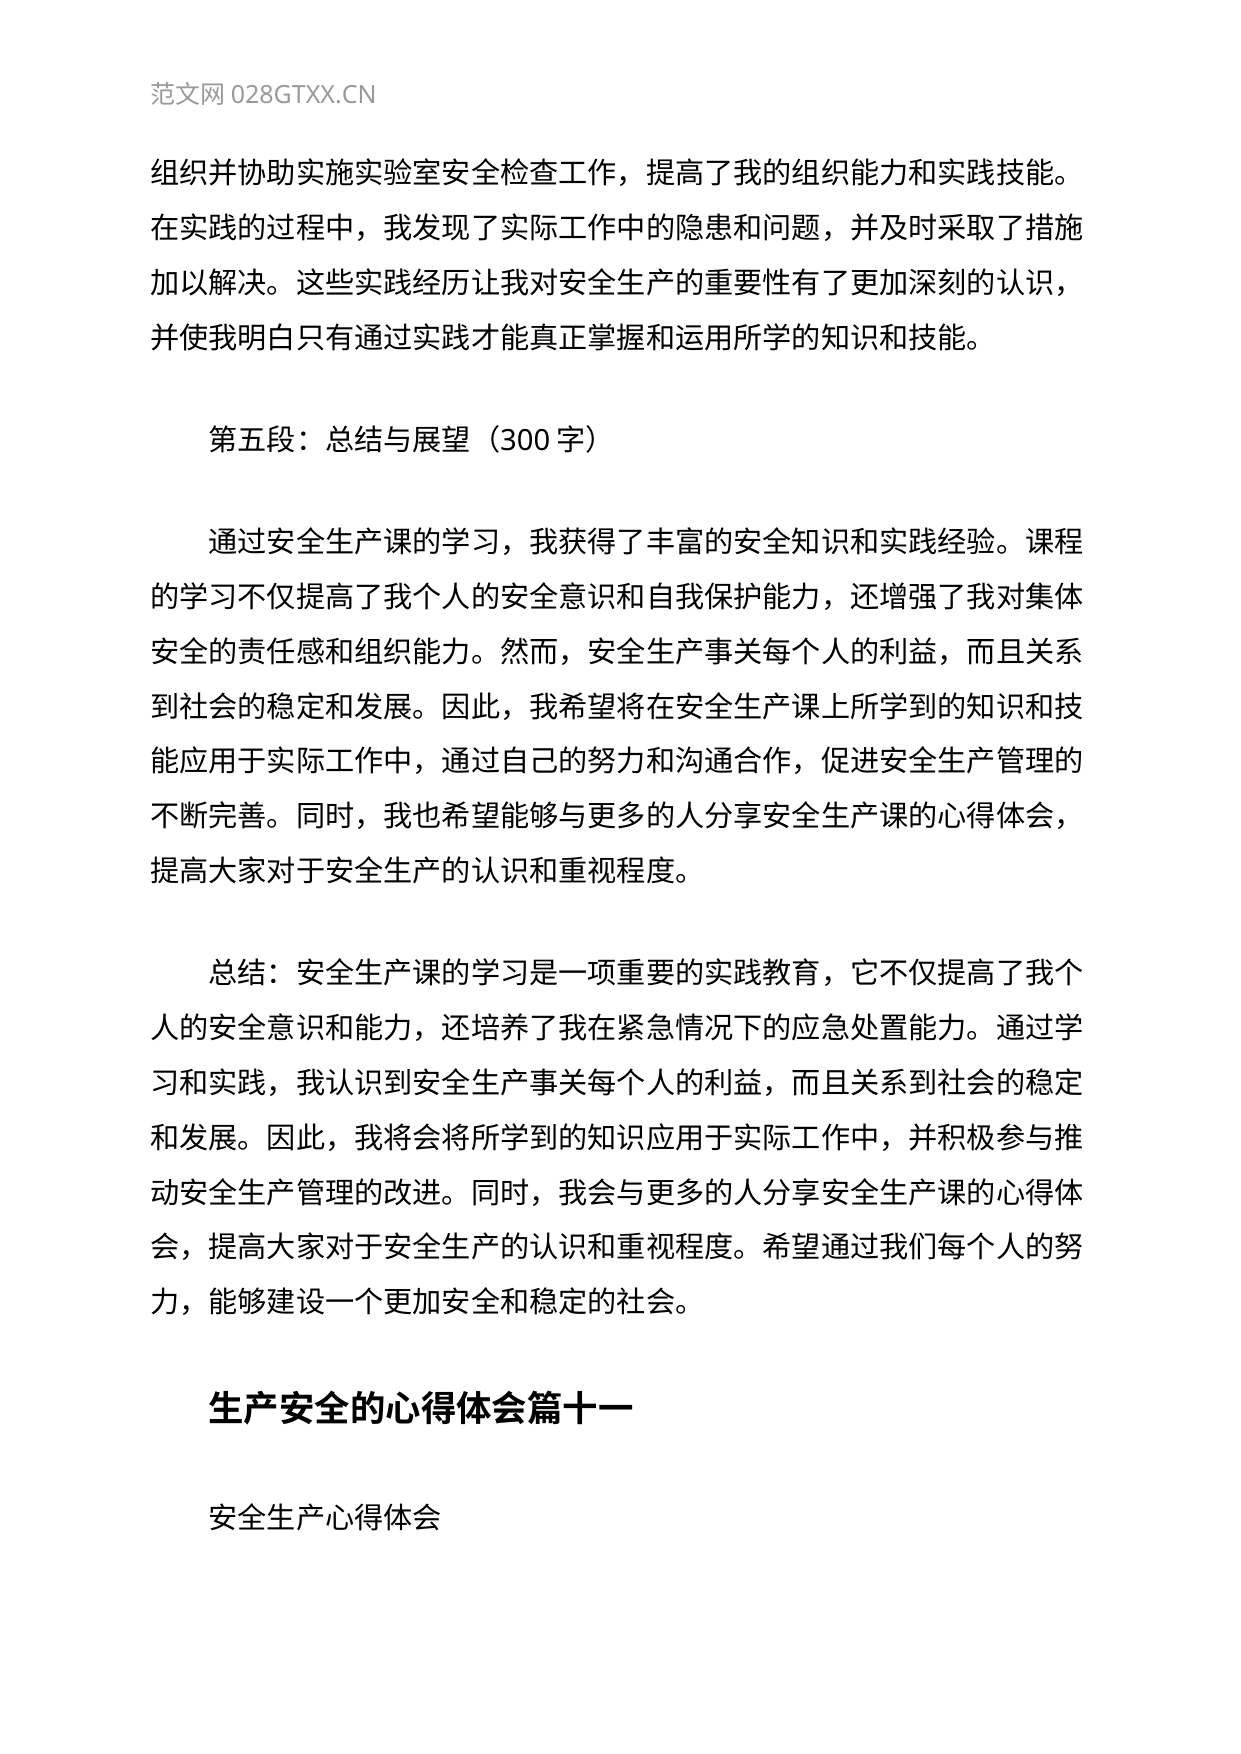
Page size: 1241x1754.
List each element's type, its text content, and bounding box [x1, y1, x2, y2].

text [150, 150, 1090, 357]
text 生产安全的心得体会篇十一 [150, 1381, 1090, 1432]
text 通过安全生产课的学习，我获得了丰富的安全知识和实践经验。课程的学习不仅提高了我个人的安全意识和自我保护能力，还增强了我对集体安全的责任感和组织能力。然而，安全生产事关每个人的利益，而且关系到社会的稳定和发展。因此，我希望将在安全生产课上所学到的知识和技能应用于实际工作中，通过自己的努力和沟通合作，促进安全生产管理的不断完善。同时，我也希望能够与更多的人分享安全生产课的心得体会，提高大家对于安全生产的认识和重视程度。 [150, 518, 1090, 890]
text 安全生产心得体会 [150, 1494, 1090, 1536]
text 第五段：总结与展望（300字） [150, 416, 1090, 459]
text 总结：安全生产课的学习是一项重要的实践教育，它不仅提高了我个人的安全意识和能力，还培养了我在紧急情况下的应急处置能力。通过学习和实践，我认识到安全生产事关每个人的利益，而且关系到社会的稳定和发展。因此，我将会将所学到的知识应用于实际工作中，并积极参与推动安全生产管理的改进。同时，我会与更多的人分享安全生产课的心得体会，提高大家对于安全生产的认识和重视程度。希望通过我们每个人的努力，能够建设一个更加安全和稳定的社会。 [150, 949, 1090, 1321]
